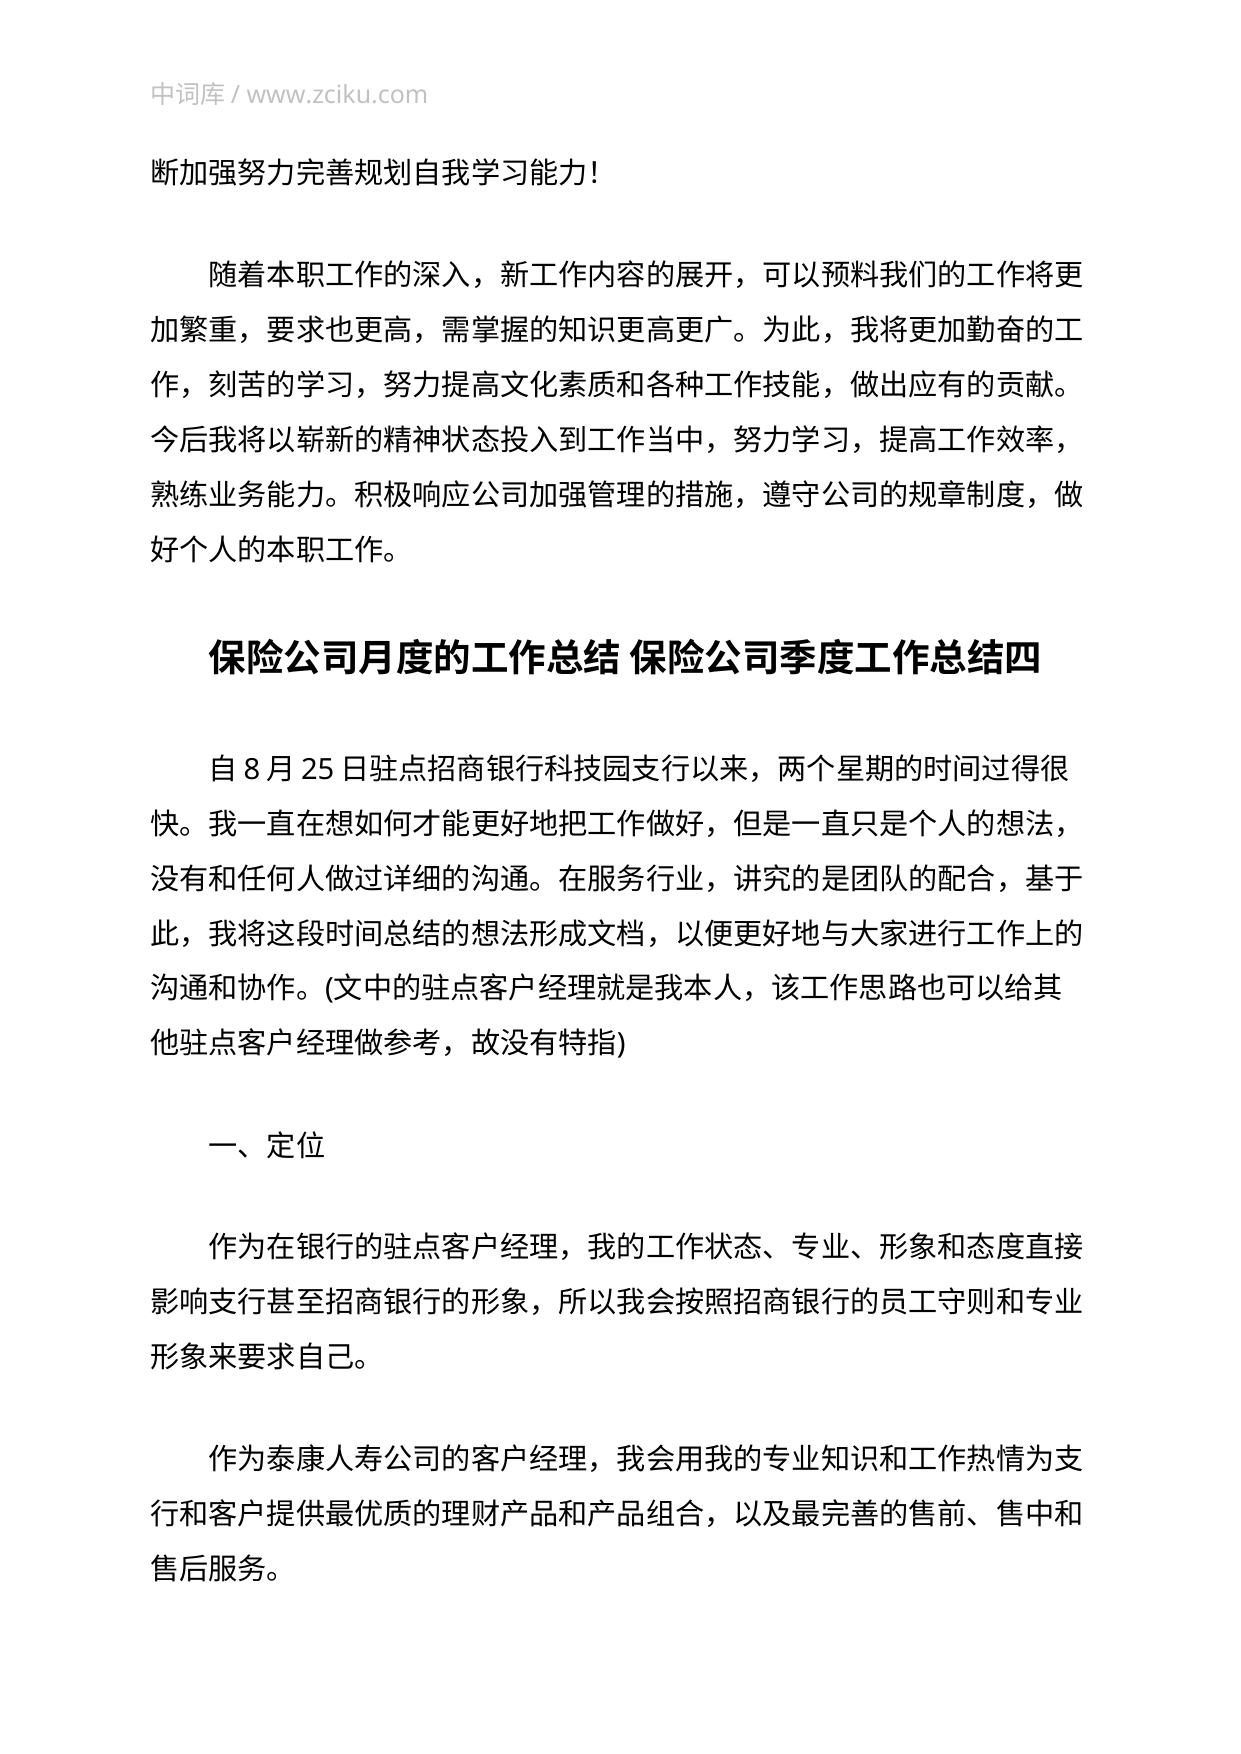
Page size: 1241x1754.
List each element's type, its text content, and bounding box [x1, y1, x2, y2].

text 一、定位 [150, 1122, 1090, 1164]
text 保险公司月度的工作总结 保险公司季度工作总结四 [150, 628, 1090, 682]
text 作为在银行的驻点客户经理，我的工作状态、专业、形象和态度直接影响支行甚至招商银行的形象，所以我会按照招商银行的员工守则和专业形象来要求自己。 [150, 1224, 1090, 1376]
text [150, 150, 1090, 192]
text 自8月25日驻点招商银行科技园支行以来，两个星期的时间过得很快。我一直在想如何才能更好地把工作做好，但是一直只是个人的想法，没有和任何人做过详细的沟通。在服务行业，讲究的是团队的配合，基于此，我将这段时间总结的想法形成文档，以便更好地与大家进行工作上的沟通和协作。(文中的驻点客户经理就是我本人，该工作思路也可以给其他驻点客户经理做参考，故没有特指) [150, 745, 1090, 1062]
text 作为泰康人寿公司的客户经理，我会用我的专业知识和工作热情为支行和客户提供最优质的理财产品和产品组合，以及最完善的售前、售中和售后服务。 [150, 1435, 1090, 1587]
text 随着本职工作的深入，新工作内容的展开，可以预料我们的工作将更加繁重，要求也更高，需掌握的知识更高更广。为此，我将更加勤奋的工作，刻苦的学习，努力提高文化素质和各种工作技能，做出应有的贡献。今后我将以崭新的精神状态投入到工作当中，努力学习，提高工作效率，熟练业务能力。积极响应公司加强管理的措施，遵守公司的规章制度，做好个人的本职工作。 [150, 252, 1090, 568]
